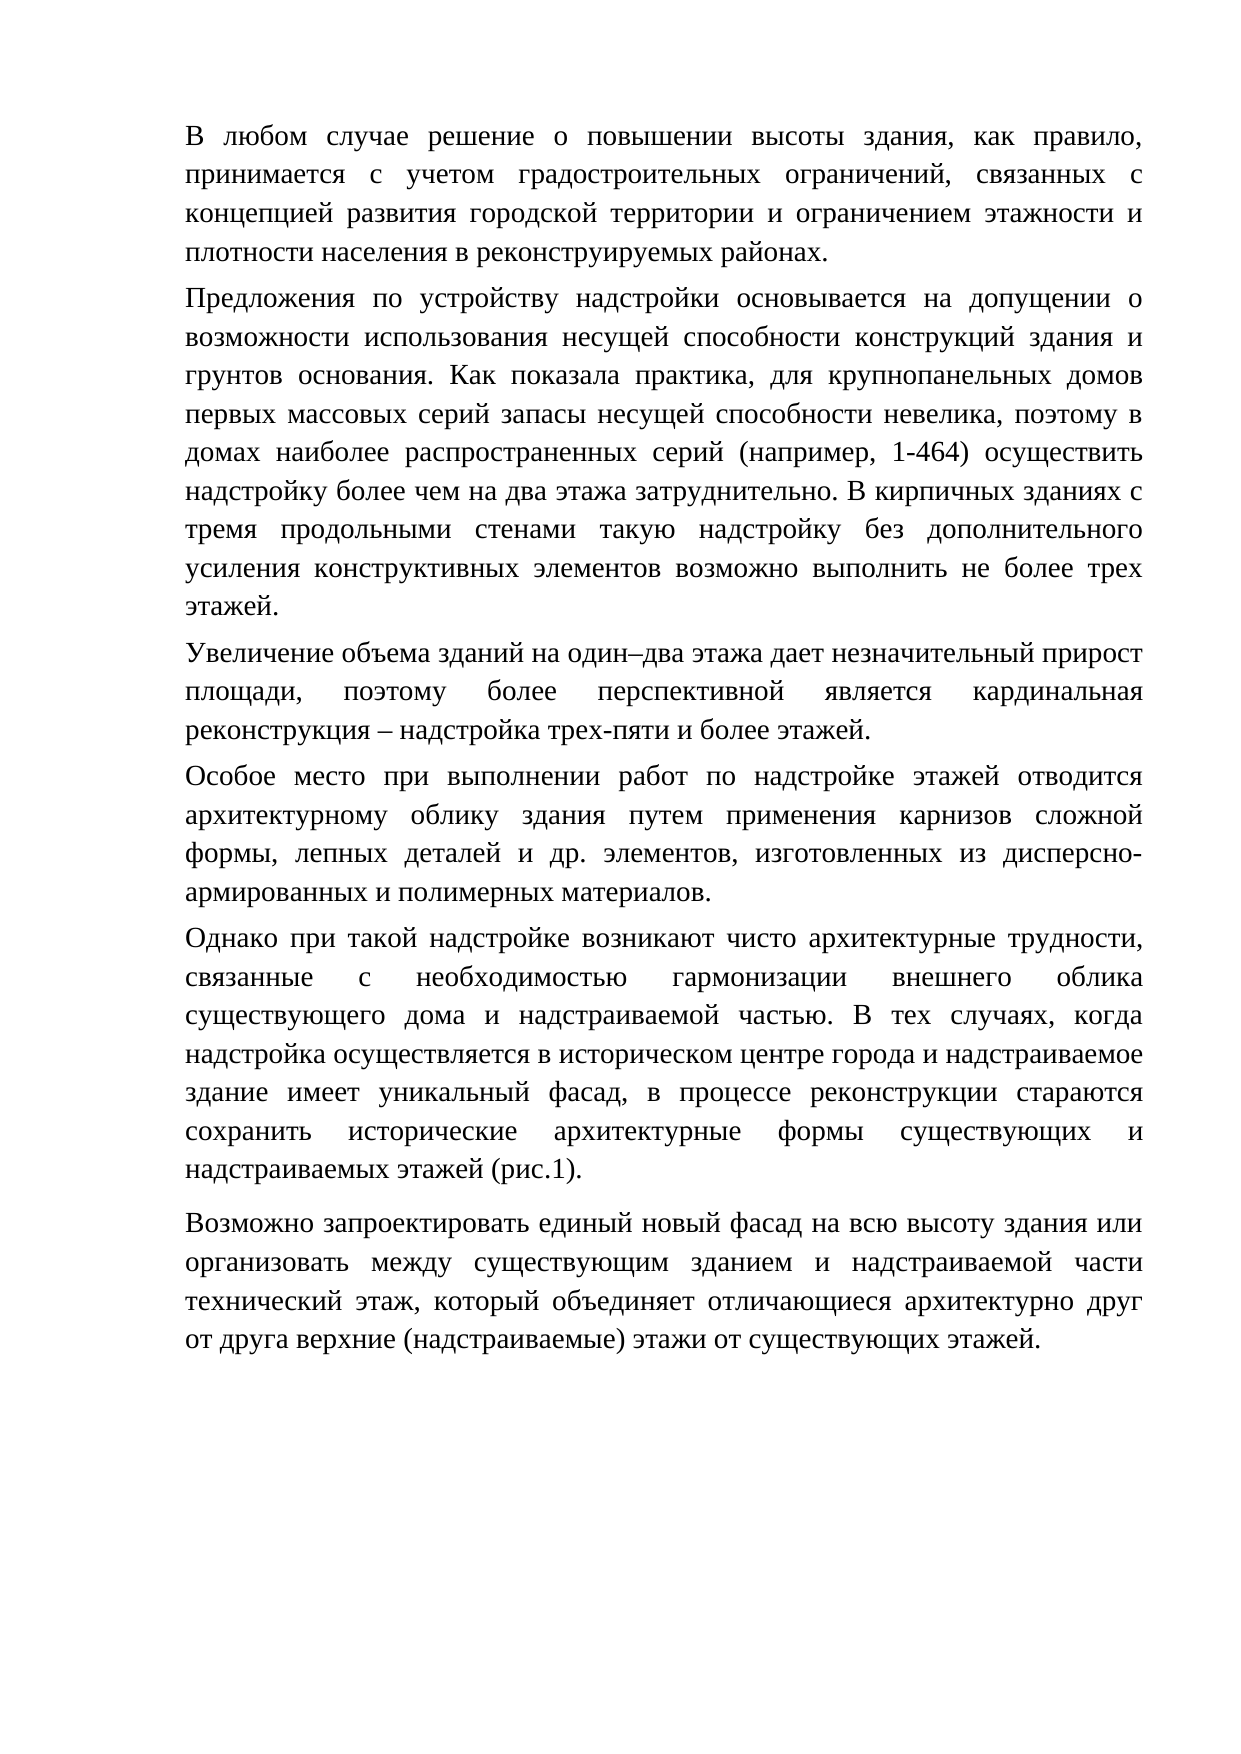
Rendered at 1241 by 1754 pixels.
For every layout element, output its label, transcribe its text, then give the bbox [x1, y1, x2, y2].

text Особое место при выполнении работ по надстройке этажей отводится архитектурному облику здания путем применения карнизов сложной формы, лепных деталей и др. элементов, изготовленных из дисперсно-армированных и полимерных материалов. [185, 758, 1144, 907]
text Однако при такой надстройке возникают чисто архитектурные трудности, связанные с необходимостью гармонизации внешнего облика существующего дома и надстраиваемой частью. В тех случаях, когда надстройка осуществляется в историческом центре города и надстраиваемое здание имеет уникальный фасад, в процессе реконструкции стараются сохранить исторические архитектурные формы существующих и надстраиваемых этажей (рис.1). [185, 920, 1144, 1185]
text Предложения по устройству надстройки основывается на допущении о возможности использования несущей способности конструкций здания и грунтов основания. Как показала практика, для крупнопанельных домов первых массовых серий запасы несущей способности невелика, поэтому в домах наиболее распространенных серий (например, 1-464) осуществить надстройку более чем на два этажа затруднительно. В кирпичных зданиях с тремя продольными стенами такую надстройку без дополнительного усиления конструктивных элементов возможно выполнить не более трех этажей. [185, 280, 1144, 622]
text Увеличение объема зданий на один–два этажа дает незначительный прирост площади, поэтому более перспективной является кардинальная реконструкция – надстройка трех-пяти и более этажей. [185, 635, 1144, 745]
text В любом случае решение о повышении высоты здания, как правило, принимается с учетом градостроительных ограничений, связанных с концепцией развития городской территории и ограничением этажности и плотности населения в реконструируемых районах. [185, 118, 1144, 267]
text Возможно запроектировать единый новый фасад на всю высоту здания или организовать между существующим зданием и надстраиваемой части технический этаж, который объединяет отличающиеся архитектурно друг от друга верхние (надстраиваемые) этажи от существующих этажей. [185, 1206, 1144, 1355]
